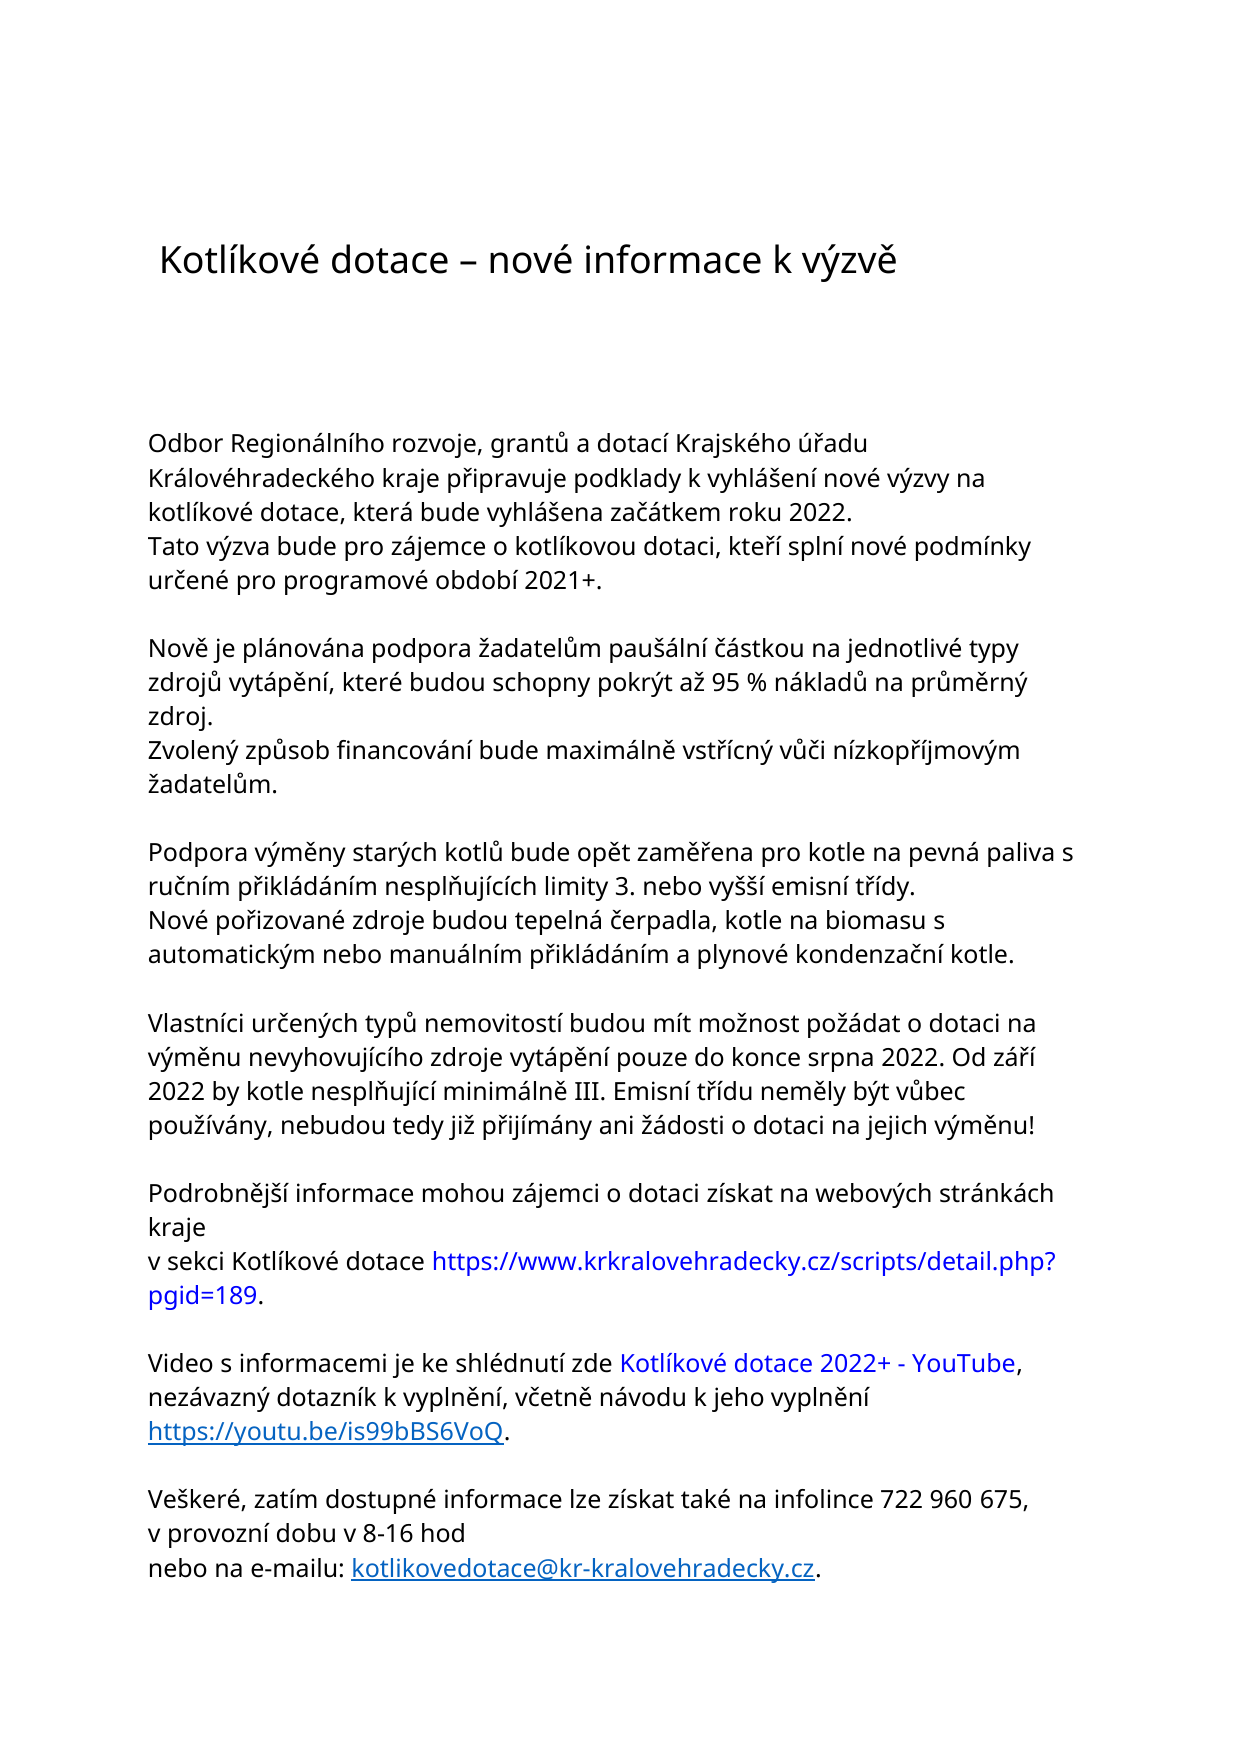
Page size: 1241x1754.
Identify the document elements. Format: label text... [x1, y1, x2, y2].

text nezávazný dotazník k vyplnění, včetně návodu k jeho vyplnění https://youtu.be/is99bBS6VoQ. [148, 1380, 1093, 1448]
text v provozní dobu v 8-16 hod [148, 1516, 1093, 1550]
text Video s informacemi je ke shlédnutí zde Kotlíkové dotace 2022+ - YouTube, [148, 1346, 1093, 1380]
text Podrobnější informace mohou zájemci o dotaci získat na webových stránkách kraje [148, 1176, 1093, 1244]
text Nově je plánována podpora žadatelům paušální částkou na jednotlivé typy zdrojů vytápění, které budou schopny pokrýt až 95 % nákladů na průměrný zdroj. [148, 631, 1093, 733]
text Podpora výměny starých kotlů bude opět zaměřena pro kotle na pevná paliva s ručním přikládáním nesplňujících limity 3. nebo vyšší emisní třídy. [148, 835, 1093, 903]
text Veškeré, zatím dostupné informace lze získat také na infolince 722 960 675, [148, 1482, 1093, 1516]
text Odbor Regionálního rozvoje, grantů a dotací Krajského úřadu Královéhradeckého kraje připravuje podklady k vyhlášení nové výzvy na kotlíkové dotace, která bude vyhlášena začátkem roku 2022. [148, 426, 1093, 528]
text Vlastníci určených typů nemovitostí budou mít možnost požádat o dotaci na výměnu nevyhovujícího zdroje vytápění pouze do konce srpna 2022. Od září 2022 by kotle nesplňující minimálně III. Emisní třídu neměly být vůbec používány, nebudou tedy již přijímány ani žádosti o dotaci na jejich výměnu! [148, 1005, 1093, 1141]
text nebo na e-mailu: kotlikovedotace@kr-kralovehradecky.cz. [148, 1550, 1093, 1584]
text Nové pořizované zdroje budou tepelná čerpadla, kotle na biomasu s automatickým nebo manuálním přikládáním a plynové kondenzační kotle. [148, 903, 1093, 971]
text v sekci Kotlíkové dotace https://www.krkralovehradecky.cz/scripts/detail.php?pgid=189. [148, 1244, 1093, 1312]
text Tato výzva bude pro zájemce o kotlíkovou dotaci, kteří splní nové podmínky určené pro programové období 2021+. [148, 528, 1093, 596]
text Kotlíkové dotace – nové informace k výzvě [148, 233, 1093, 284]
text Zvolený způsob financování bude maximálně vstřícný vůči nízkopříjmovým žadatelům. [148, 733, 1093, 801]
